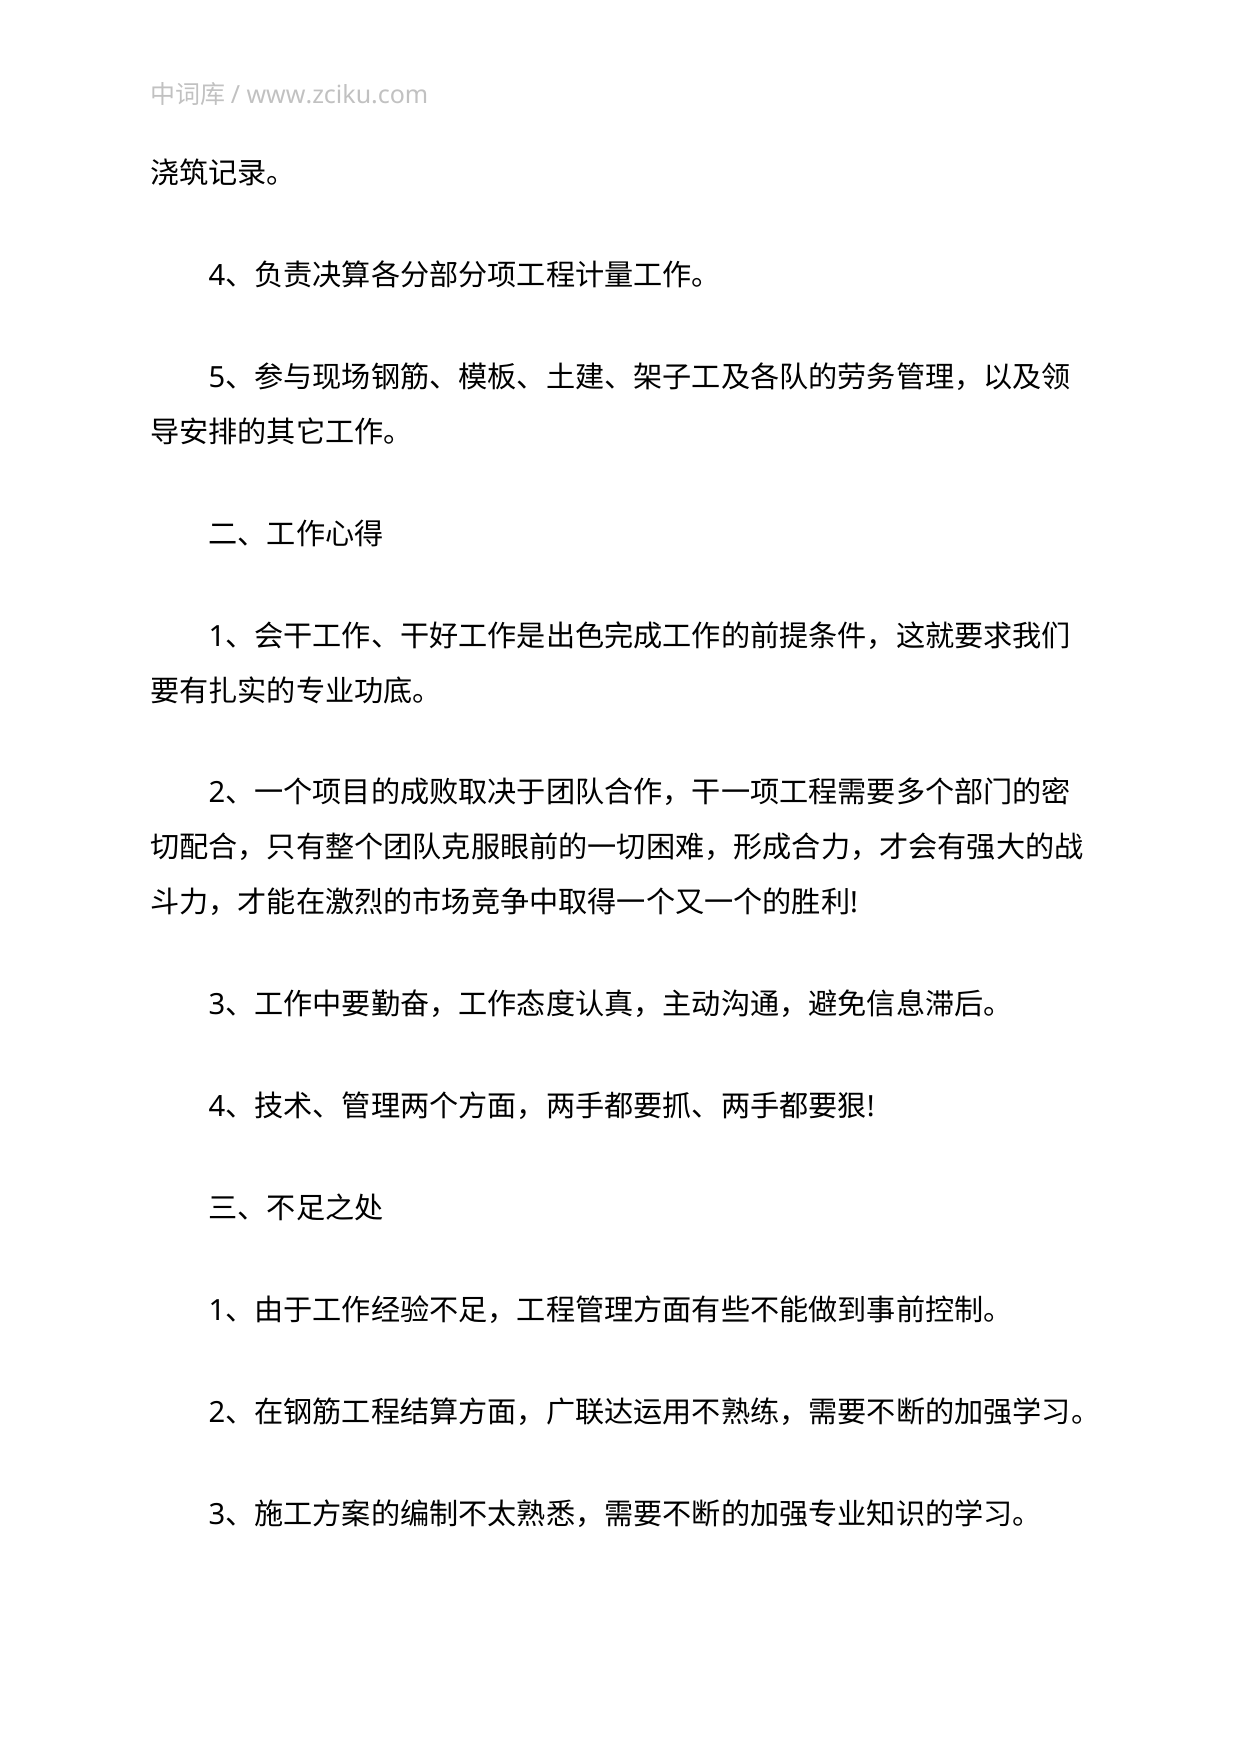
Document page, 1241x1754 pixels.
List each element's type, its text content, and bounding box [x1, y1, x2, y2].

text 4、技术、管理两个方面，两手都要抓、两手都要狠! [150, 1083, 1090, 1125]
text 三、不足之处 [150, 1185, 1090, 1227]
text 3、工作中要勤奋，工作态度认真，主动沟通，避免信息滞后。 [150, 981, 1090, 1023]
text 2、在钢筋工程结算方面，广联达运用不熟练，需要不断的加强学习。 [150, 1389, 1090, 1431]
text 1、会干工作、干好工作是出色完成工作的前提条件，这就要求我们要有扎实的专业功底。 [150, 612, 1090, 709]
text 3、施工方案的编制不太熟悉，需要不断的加强专业知识的学习。 [150, 1491, 1090, 1533]
text 2、一个项目的成败取决于团队合作，干一项工程需要多个部门的密切配合，只有整个团队克服眼前的一切困难，形成合力，才会有强大的战斗力，才能在激烈的市场竞争中取得一个又一个的胜利! [150, 769, 1090, 921]
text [150, 150, 1090, 192]
text 1、由于工作经验不足，工程管理方面有些不能做到事前控制。 [150, 1287, 1090, 1329]
text 5、参与现场钢筋、模板、土建、架子工及各队的劳务管理，以及领导安排的其它工作。 [150, 354, 1090, 451]
text 4、负责决算各分部分项工程计量工作。 [150, 252, 1090, 294]
text 二、工作心得 [150, 511, 1090, 553]
